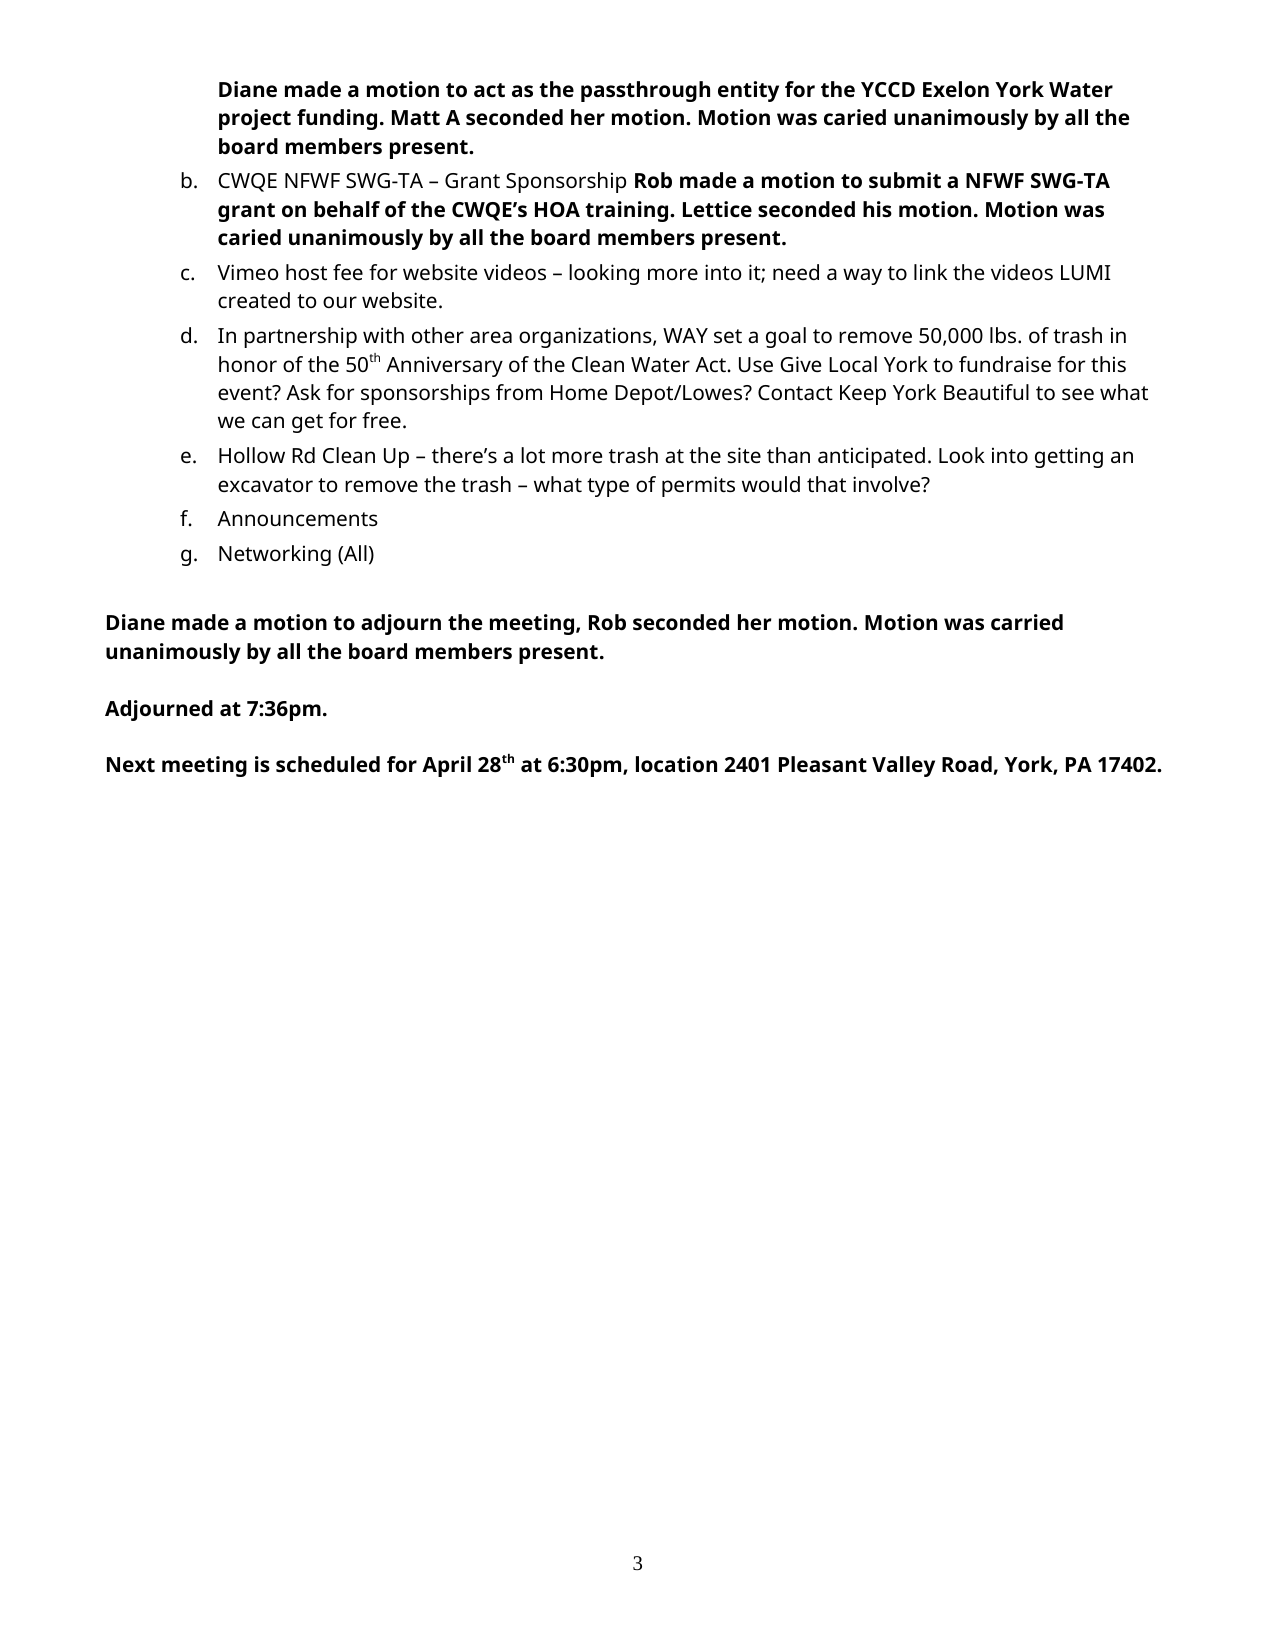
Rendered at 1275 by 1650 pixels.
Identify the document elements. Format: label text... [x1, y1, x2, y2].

text Adjourned at 7:36pm. [105, 694, 1185, 722]
list In partnership with other area organizations, WAY set a goal to remove 50,000 lbs. of trash in honor of the 50th Anniversary of the Clean Water Act. Use Give Local York to fundraise for this event? Ask for sponsorships from Home Depot/Lowes? Contact Keep York Beautiful to see what we can get for free. [180, 321, 1170, 435]
list CWQE NFWF SWG-TA – Grant Sponsorship Rob made a motion to submit a NFWF SWG-TA grant on behalf of the CWQE’s HOA training. Lettice seconded his motion. Motion was caried unanimously by all the board members present. [180, 167, 1170, 252]
list Vimeo host fee for website videos – looking more into it; need a way to link the videos LUMI created to our website. [180, 258, 1170, 315]
text Diane made a motion to adjourn the meeting, Rob seconded her motion. Motion was carried unanimously by all the board members present. [105, 608, 1170, 665]
list Announcements [180, 504, 1170, 533]
text Next meeting is scheduled for April 28th at 6:30pm, location 2401 Pleasant Valley Road, York, PA 17402. [105, 751, 1185, 779]
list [180, 75, 1170, 160]
list Hollow Rd Clean Up – there’s a lot more trash at the site than anticipated. Look into getting an excavator to remove the trash – what type of permits would that involve? [180, 441, 1170, 498]
list Networking (All) [180, 539, 1170, 567]
